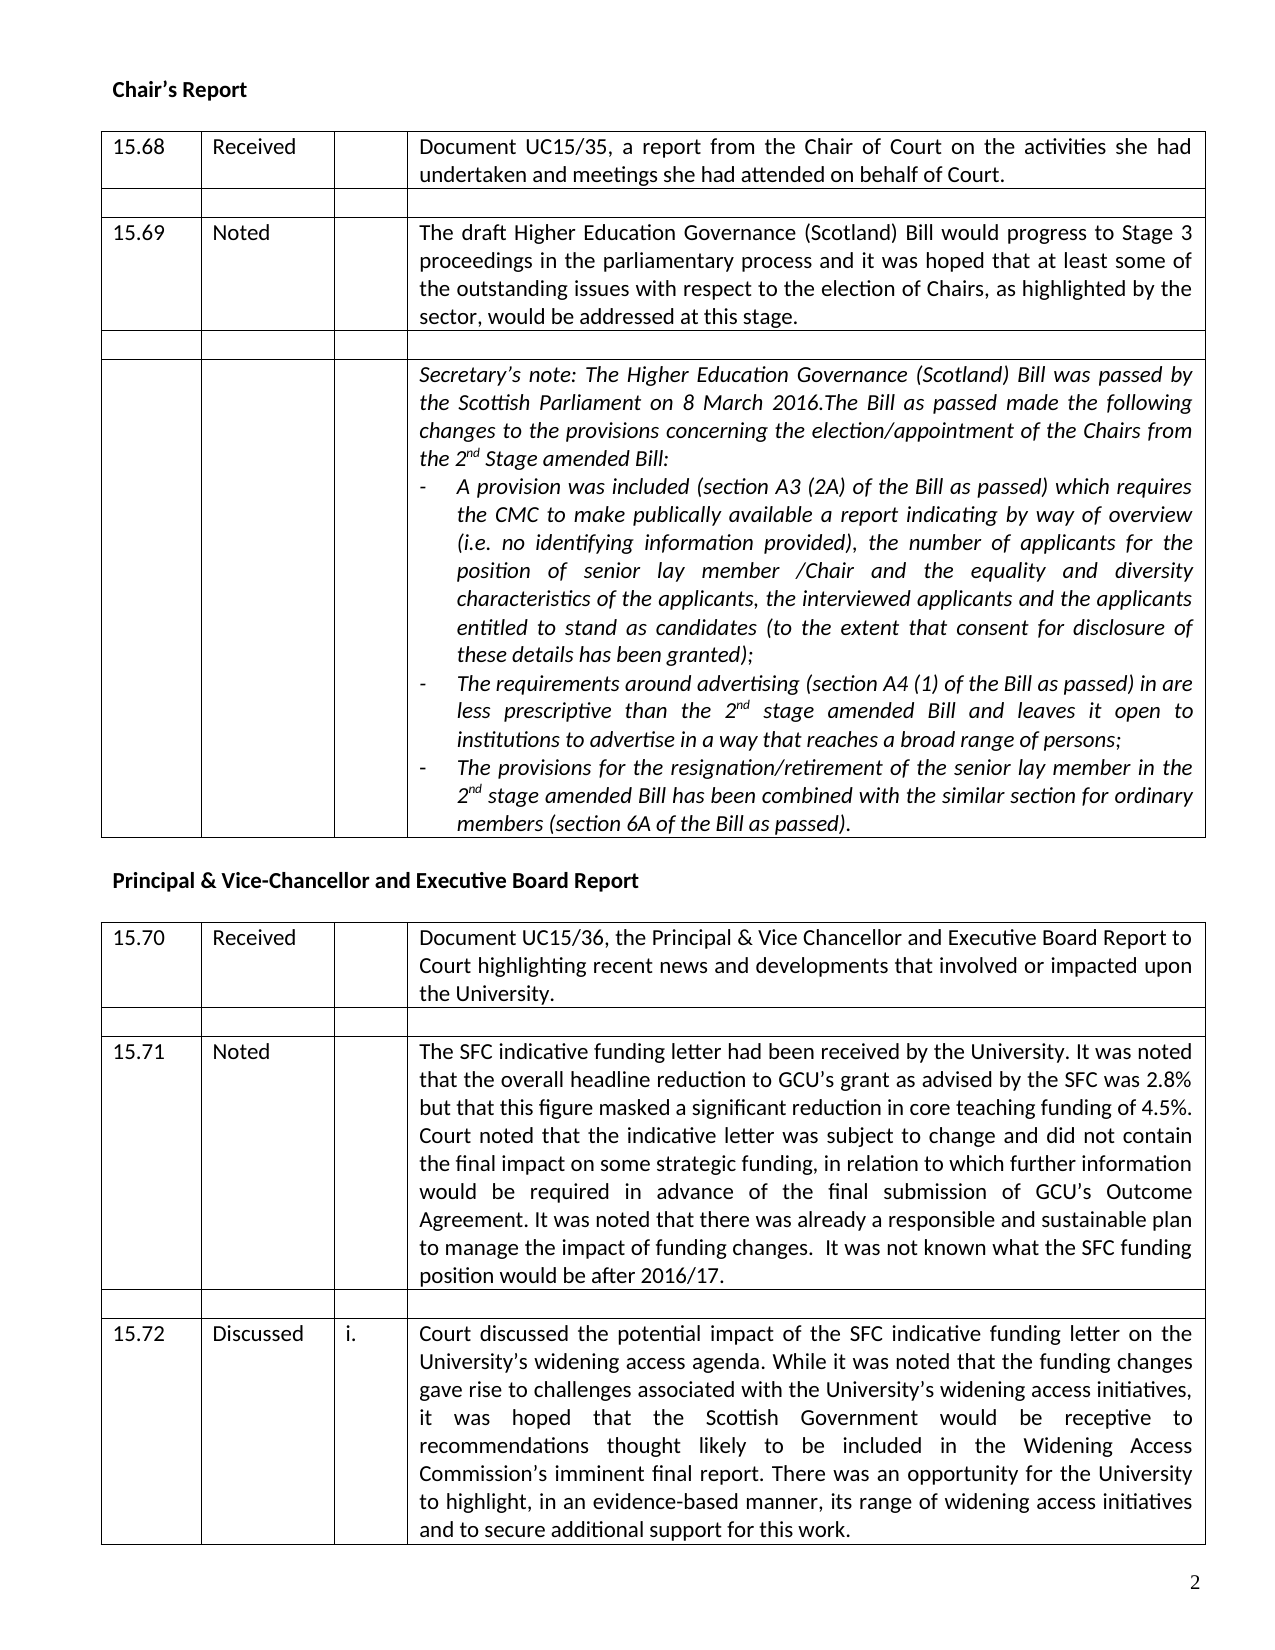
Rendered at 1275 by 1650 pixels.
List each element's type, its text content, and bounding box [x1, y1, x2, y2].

table_cell [335, 1290, 407, 1318]
table_cell [102, 360, 201, 837]
table_cell [335, 360, 407, 837]
table_cell 15.72 [102, 1319, 201, 1543]
table_cell Secretary’s note: The Higher Education Governance (Scotland) Bill was passed by the Scottish Parliament on 8 March 2016.The Bill as passed made the following changes to the provisions concerning the election/appointment of the Chairs from the 2nd Stage amended Bill: A provision was included (section A3 (2A) of the Bill as passed) which requires the CMC to make publically available a report indicating by way of overview (i.e. no identifying information provided), the number of applicants for the position of senior lay member /Chair and the equality and diversity characteristics of the applicants, the interviewed applicants and the applicants entitled to stand as candidates (to the extent that consent for disclosure of these details has been granted); The requirements around advertising (section A4 (1) of the Bill as passed) in are less prescriptive than the 2nd stage amended Bill and leaves it open to institutions to advertise in a way that reaches a broad range of persons; The provisions for the resignation/retirement of the senior lay member in the 2nd stage amended Bill has been combined with the similar section for ordinary members (section 6A of the Bill as passed). [408, 360, 1205, 837]
table_cell Noted [202, 218, 334, 330]
table_header [335, 923, 407, 1007]
table_header Document UC15/36, the Principal & Vice Chancellor and Executive Board Report to Court highlighting recent news and developments that involved or impacted upon the University. [408, 923, 1205, 1007]
table_cell [202, 189, 334, 217]
table_cell [335, 189, 407, 217]
table_cell Court discussed the potential impact of the SFC indicative funding letter on the University’s widening access agenda. While it was noted that the funding changes gave rise to challenges associated with the University’s widening access initiatives, it was hoped that the Scottish Government would be receptive to recommendations thought likely to be included in the Widening Access Commission’s imminent final report. There was an opportunity for the University to highlight, in an evidence-based manner, its range of widening access initiatives and to secure additional support for this work. [408, 1319, 1205, 1543]
text Principal & Vice-Chancellor and Executive Board Report [112, 866, 1200, 894]
table_cell Noted [202, 1037, 334, 1289]
table_cell [202, 1008, 334, 1036]
table_cell [202, 360, 334, 837]
table_cell [202, 1290, 334, 1318]
table_cell [408, 189, 1205, 217]
text Chair’s Report [112, 75, 1200, 103]
table_cell [102, 1008, 201, 1036]
table_cell [408, 1008, 1205, 1036]
table_header [335, 132, 407, 188]
table_cell [335, 1008, 407, 1036]
table_cell The SFC indicative funding letter had been received by the University. It was noted that the overall headline reduction to GCU’s grant as advised by the SFC was 2.8% but that this figure masked a significant reduction in core teaching funding of 4.5%. Court noted that the indicative letter was subject to change and did not contain the final impact on some strategic funding, in relation to which further information would be required in advance of the final submission of GCU’s Outcome Agreement. It was noted that there was already a responsible and sustainable plan to manage the impact of funding changes. It was not known what the SFC funding position would be after 2016/17. [408, 1037, 1205, 1289]
table_cell [102, 331, 201, 359]
table_cell [335, 331, 407, 359]
table_header Document UC15/35, a report from the Chair of Court on the activities she had undertaken and meetings she had attended on behalf of Court. [408, 132, 1205, 188]
table_cell [202, 331, 334, 359]
table_cell [335, 1037, 407, 1289]
table_cell [102, 1290, 201, 1318]
table_header 15.68 [102, 132, 201, 188]
table_header 15.70 [102, 923, 201, 1007]
table_cell i. [335, 1319, 407, 1543]
table_cell Discussed [202, 1319, 334, 1543]
table_header Received [202, 923, 334, 1007]
table_cell [102, 189, 201, 217]
table_cell 15.69 [102, 218, 201, 330]
table_cell [335, 218, 407, 330]
table_cell [408, 1290, 1205, 1318]
table_cell [408, 331, 1205, 359]
table_cell The draft Higher Education Governance (Scotland) Bill would progress to Stage 3 proceedings in the parliamentary process and it was hoped that at least some of the outstanding issues with respect to the election of Chairs, as highlighted by the sector, would be addressed at this stage. [408, 218, 1205, 330]
table_header Received [202, 132, 334, 188]
table_cell 15.71 [102, 1037, 201, 1289]
